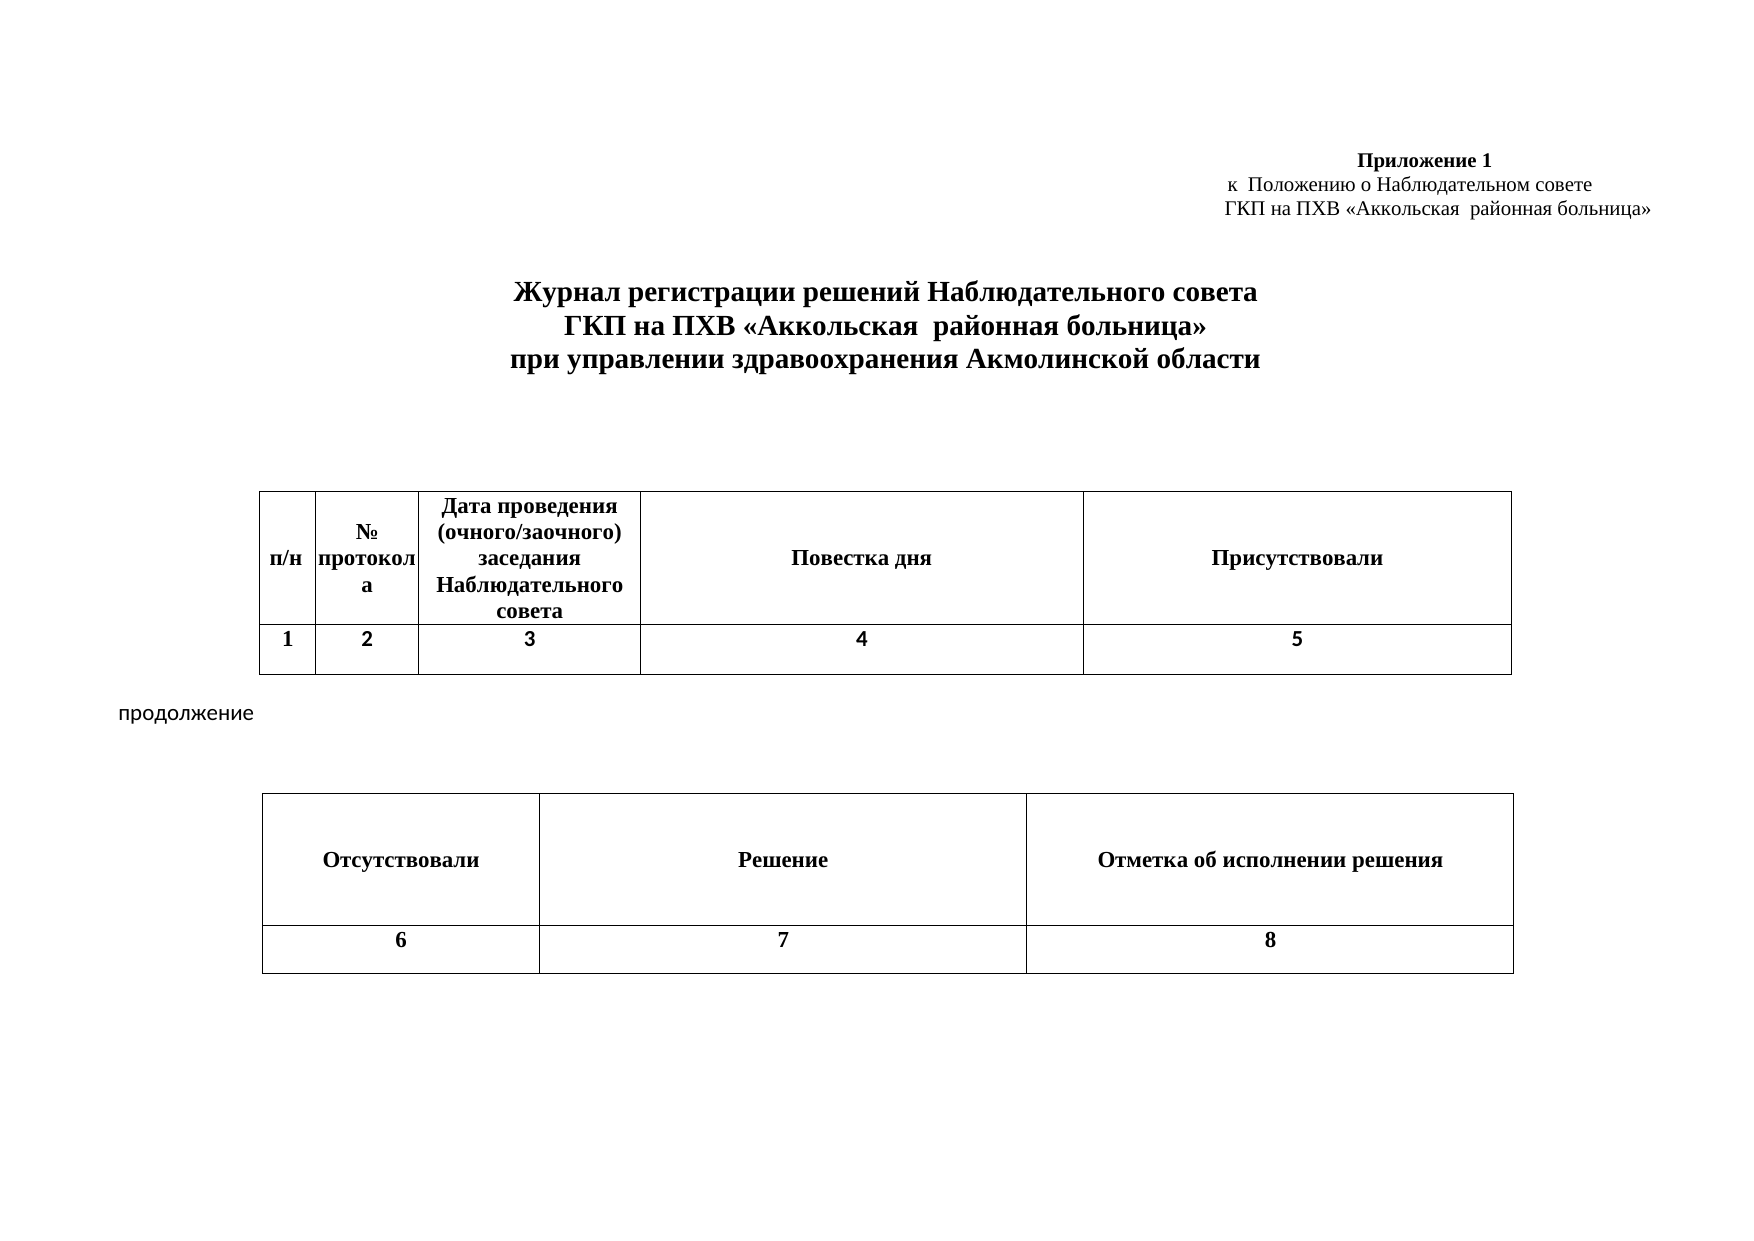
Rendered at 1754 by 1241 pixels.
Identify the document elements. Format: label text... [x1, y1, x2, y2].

text продолжение [118, 669, 1653, 726]
text ГКП на ПХВ «Аккольская районная больница» [1224, 196, 1653, 220]
table_cell 3 [419, 625, 640, 673]
table_header Отсутствовали [263, 794, 539, 925]
table_header Решение [540, 794, 1026, 925]
table_header Дата проведения (очного/заочного) заседания Наблюдательного совета [419, 492, 640, 623]
table_header Отметка об исполнении решения [1027, 794, 1513, 925]
text при управлении здравоохранения Акмолинской области [118, 341, 1653, 375]
text Приложение 1 [1196, 148, 1653, 172]
table_cell 6 [263, 926, 539, 973]
text Журнал регистрации решений Наблюдательного совета [118, 274, 1653, 308]
table_header Присутствовали [1084, 492, 1511, 623]
table_cell 1 [260, 625, 315, 673]
table_cell 2 [316, 625, 418, 673]
table_cell 8 [1027, 926, 1513, 973]
table_cell 5 [1084, 625, 1511, 673]
table_cell 4 [641, 625, 1083, 673]
text ГКП на ПХВ «Аккольская районная больница» [118, 308, 1653, 341]
text к Положению о Наблюдательном совете [1196, 172, 1653, 196]
table_cell 7 [540, 926, 1026, 973]
table_header № протокола [316, 492, 418, 623]
table_header Повестка дня [641, 492, 1083, 623]
table_header п/н [260, 492, 315, 623]
